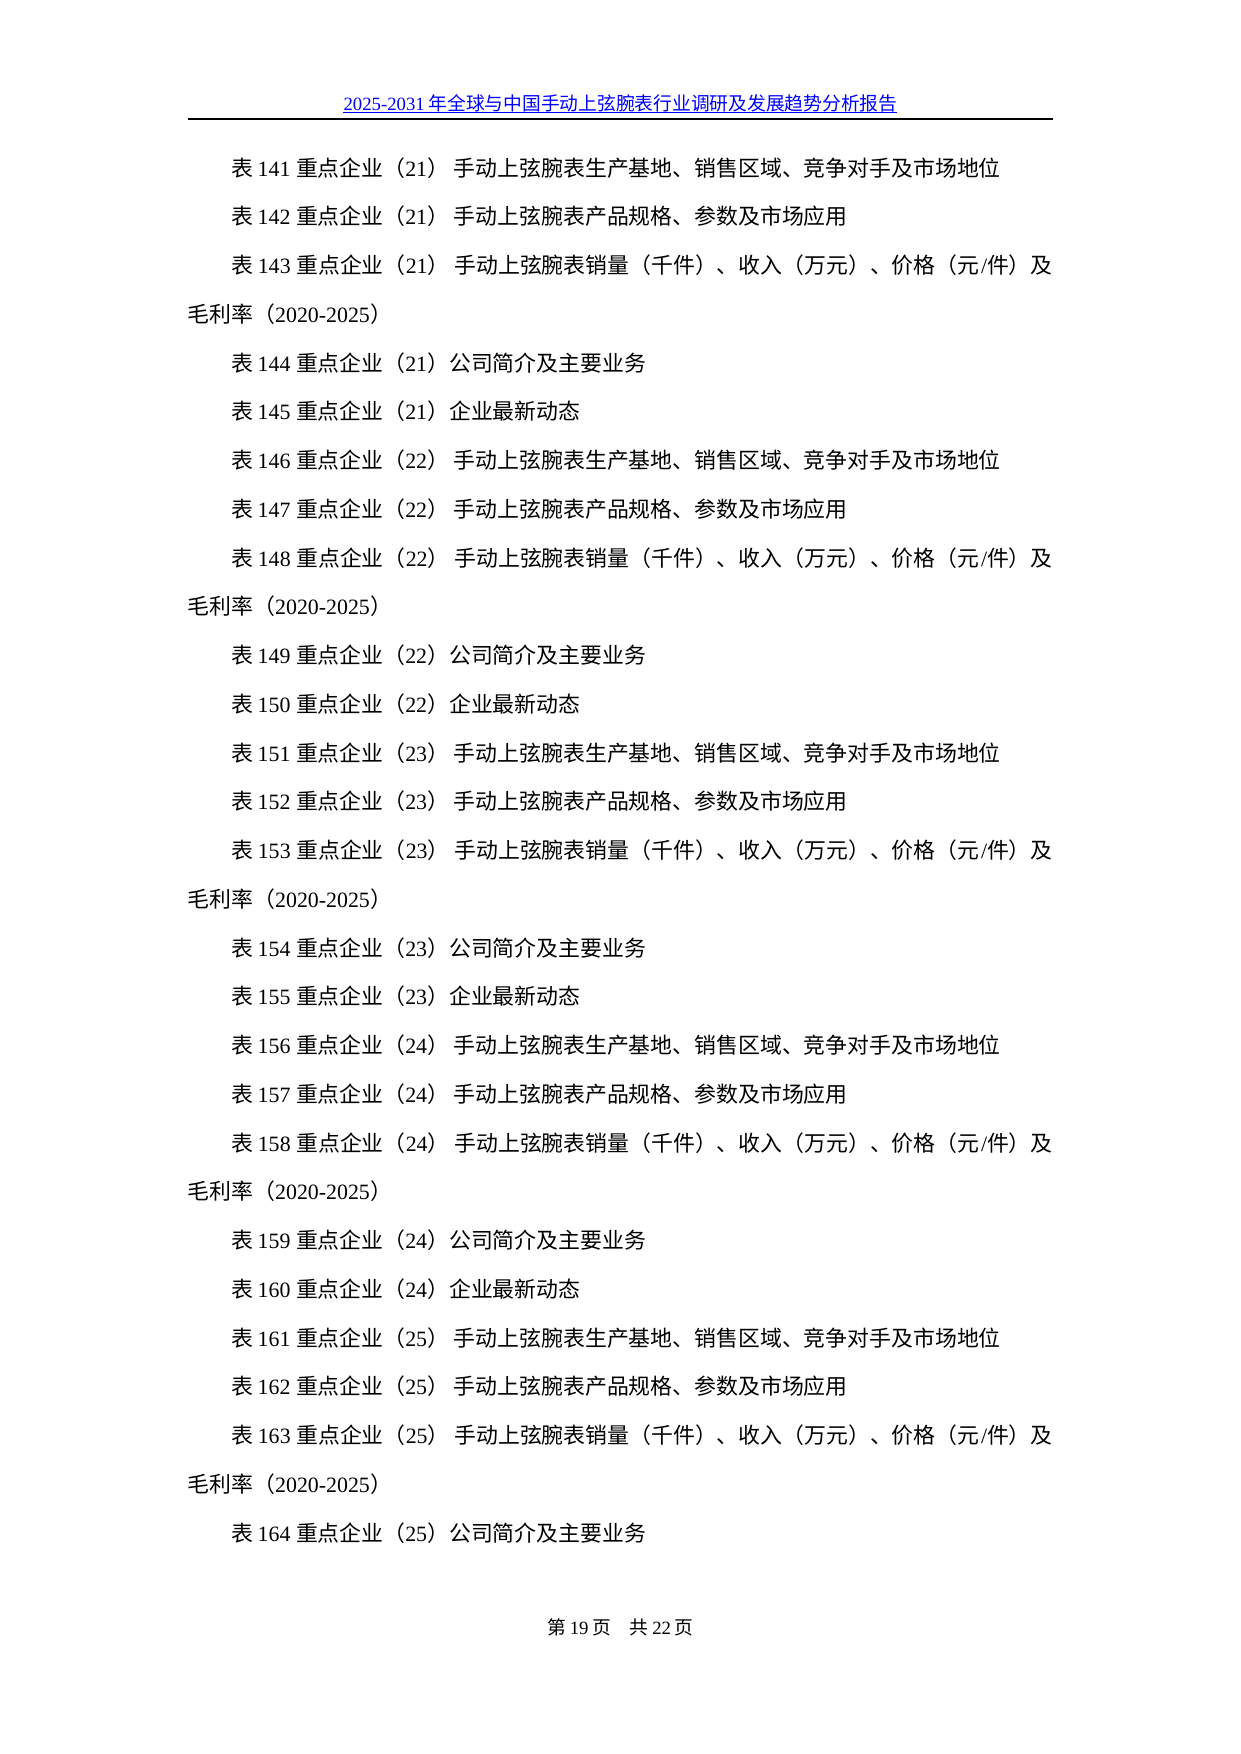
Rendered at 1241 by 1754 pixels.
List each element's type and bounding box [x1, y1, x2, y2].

text [187, 150, 1053, 1548]
